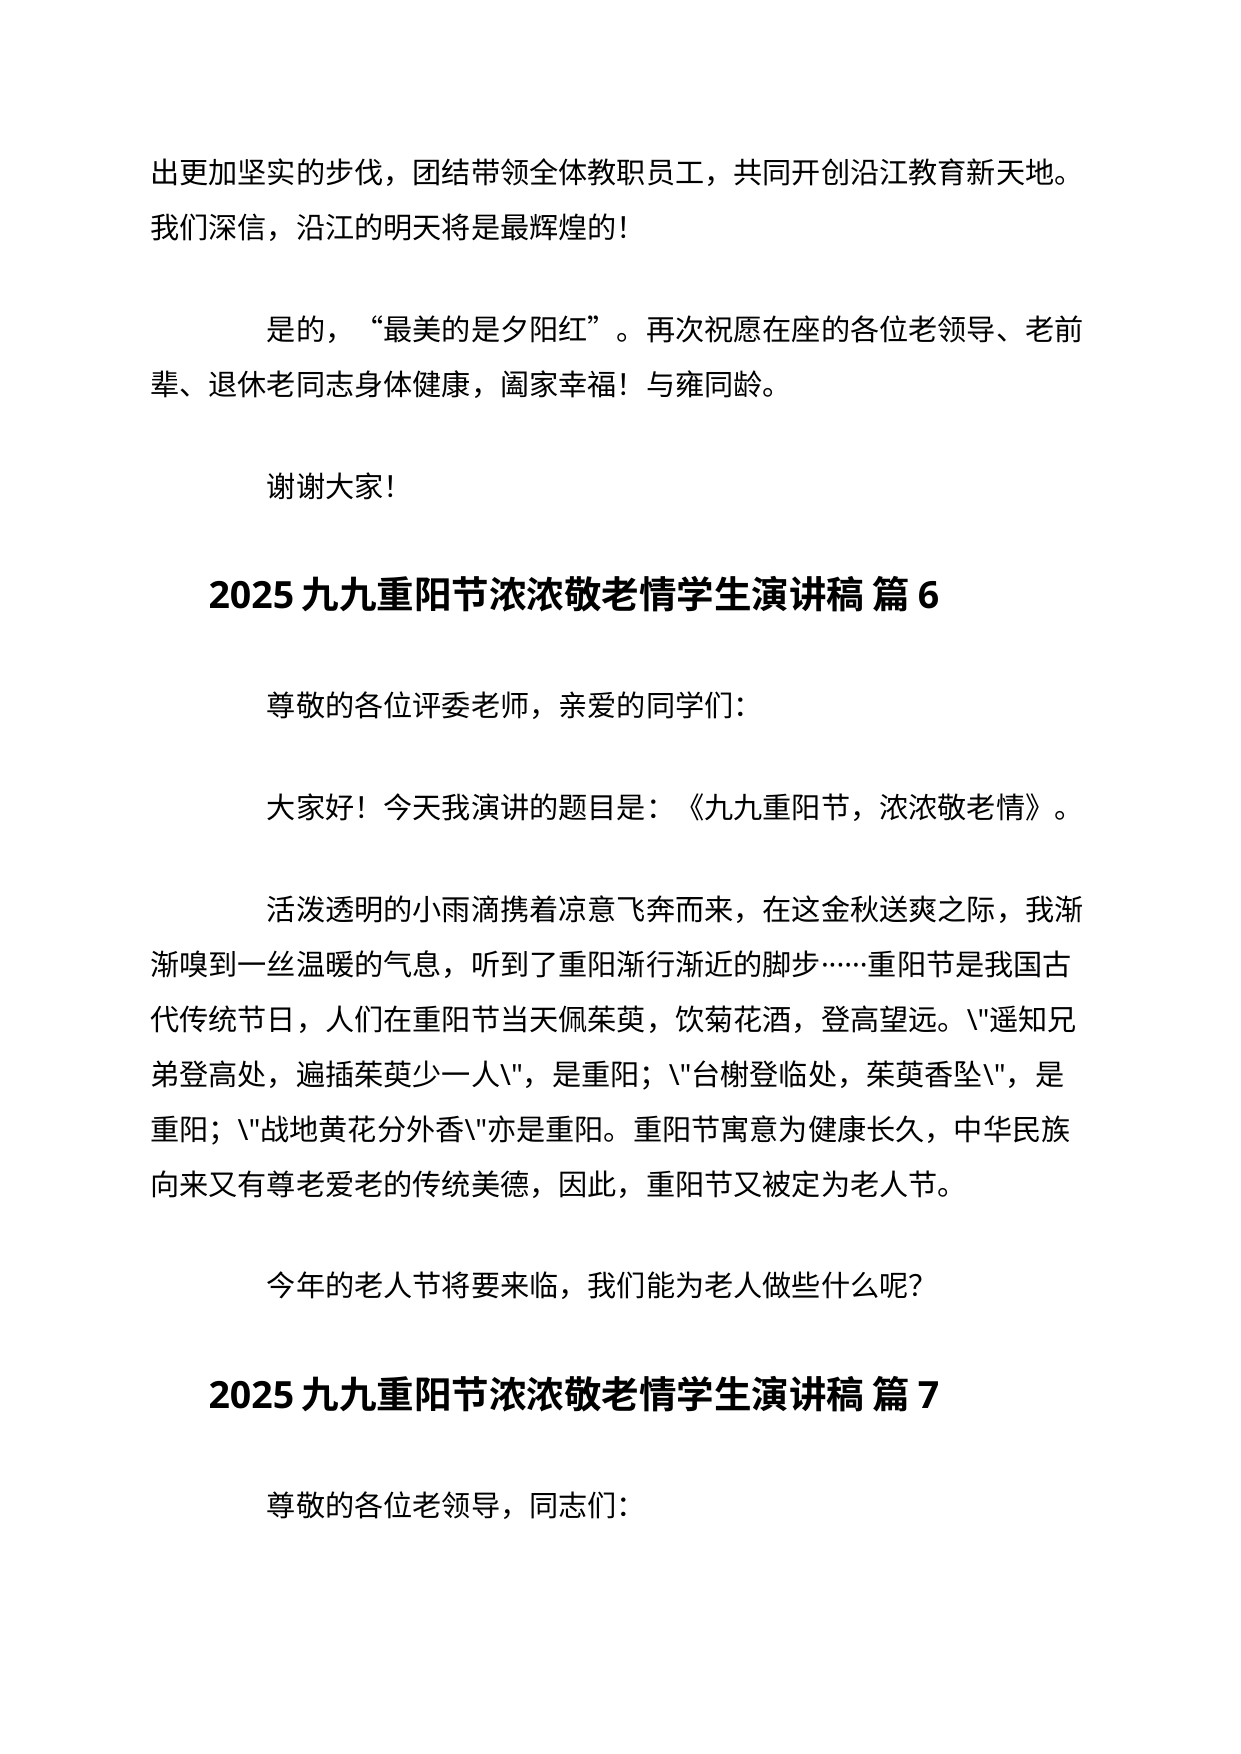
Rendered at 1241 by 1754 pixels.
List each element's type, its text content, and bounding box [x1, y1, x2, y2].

text 大家好！今天我演讲的题目是：《九九重阳节，浓浓敬老情》。 [150, 784, 1090, 827]
text 活泼透明的小雨滴携着凉意飞奔而来，在这金秋送爽之际，我渐渐嗅到一丝温暖的气息，听到了重阳渐行渐近的脚步······重阳节是我国古代传统节日，人们在重阳节当天佩茱萸，饮菊花酒，登高望远。\"遥知兄弟登高处，遍插茱萸少一人\"，是重阳；\"台榭登临处，茱萸香坠\"，是重阳；\"战地黄花分外香\"亦是重阳。重阳节寓意为健康长久，中华民族向来又有尊老爱老的传统美德，因此，重阳节又被定为老人节。 [150, 886, 1090, 1203]
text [150, 150, 1090, 247]
text 尊敬的各位评委老师，亲爱的同学们： [150, 683, 1090, 725]
text 今年的老人节将要来临，我们能为老人做些什么呢？ [150, 1263, 1090, 1305]
text 2025九九重阳节浓浓敬老情学生演讲稿 篇6 [150, 565, 1090, 619]
text 是的，“最美的是夕阳红”。再次祝愿在座的各位老领导、老前辈、退休老同志身体健康，阖家幸福！与雍同龄。 [150, 307, 1090, 404]
text 谢谢大家！ [150, 463, 1090, 506]
text 尊敬的各位老领导，同志们： [150, 1482, 1090, 1524]
text 2025九九重阳节浓浓敬老情学生演讲稿 篇7 [150, 1365, 1090, 1419]
